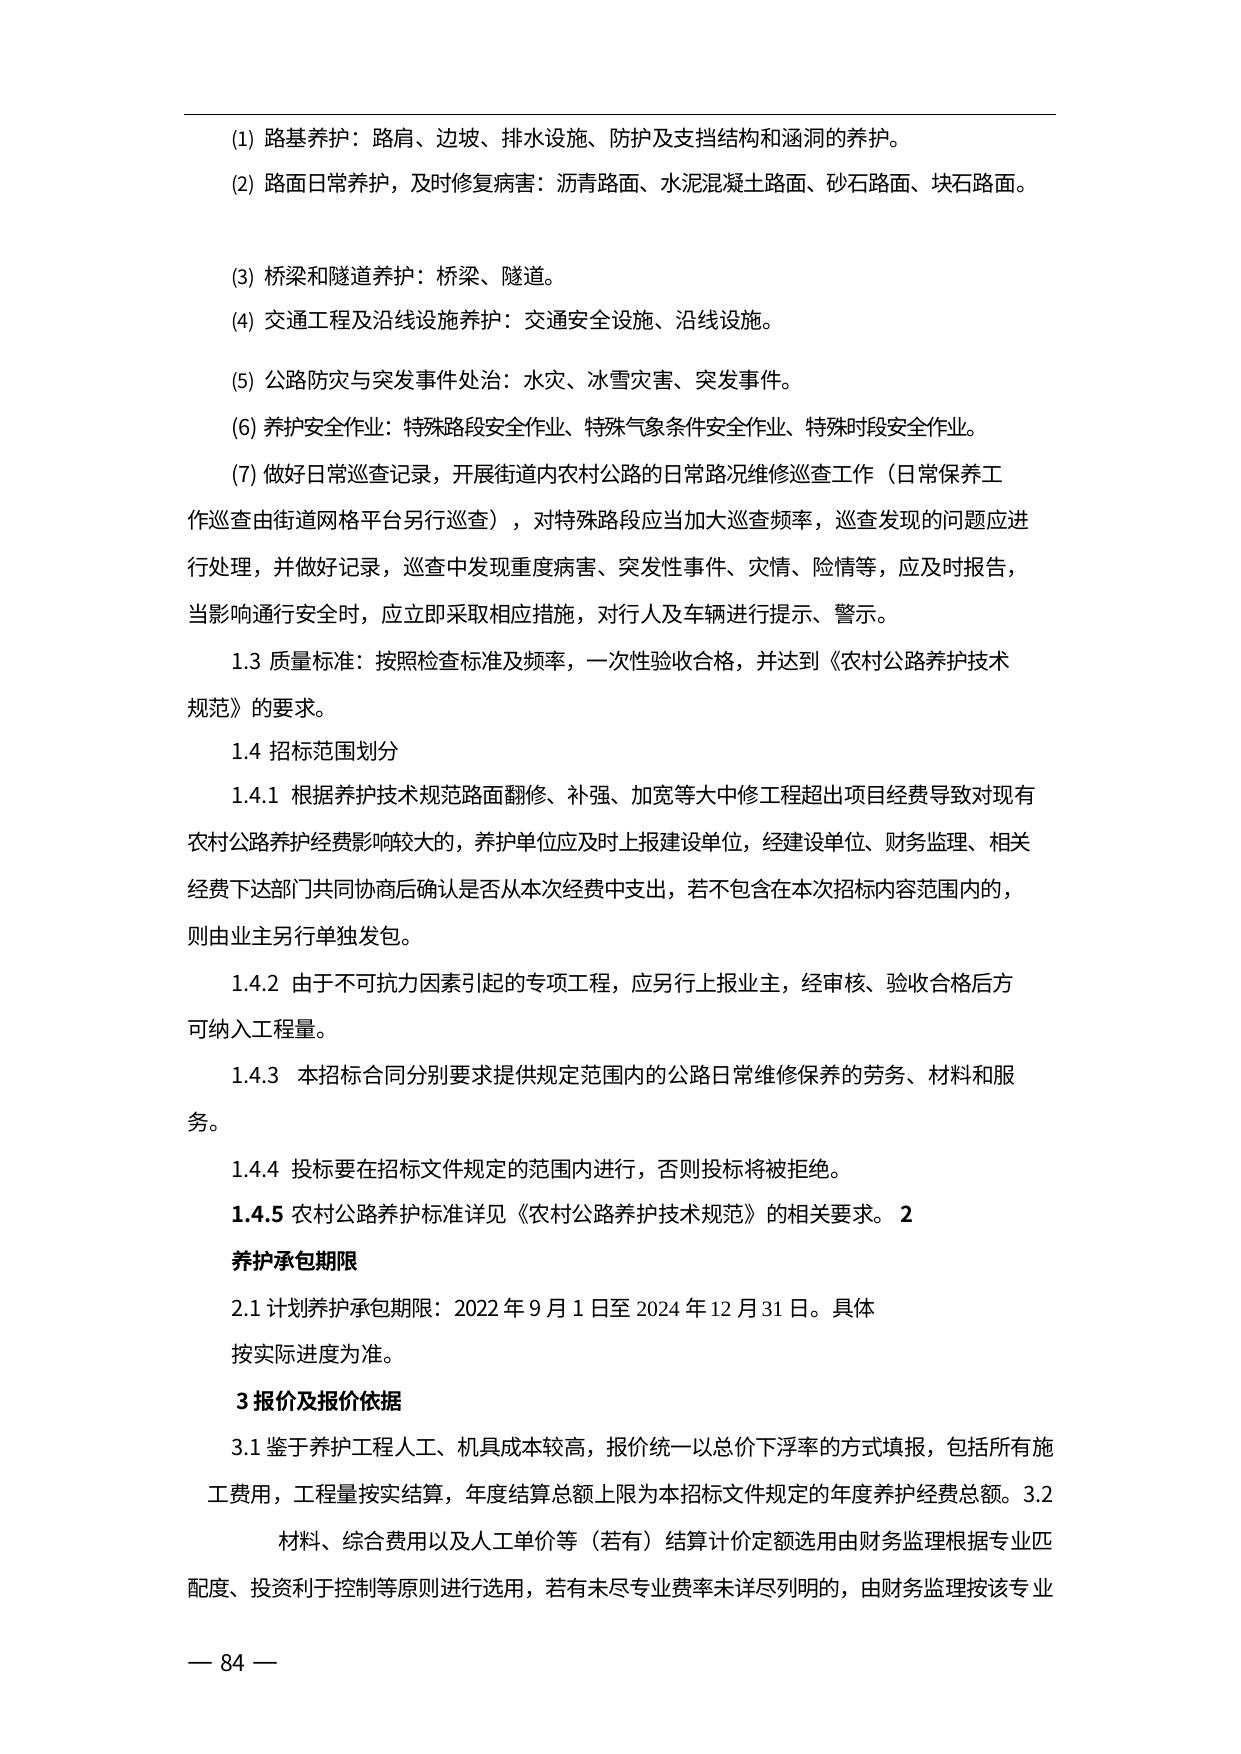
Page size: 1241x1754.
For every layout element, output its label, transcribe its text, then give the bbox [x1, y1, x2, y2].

list 交通工程及沿线设施养护：交通安全设施、沿线设施。 [231, 303, 833, 335]
list 根据养护技术规范路面翻修、补强、加宽等大中修工程超出项目经费导致对现有农村公路养护经费影响较大的，养护单位应及时上报建设单位，经建设单位、财务监理、相关经费下达部门共同协商后确认是否从本次经费中支出，若不包含在本次招标内容范围内的，则由业主另行单独发包。 [187, 778, 1043, 951]
text 3.1 鉴于养护工程人工、机具成本较高，报价统一以总价下浮率的方式填报，包括所有施工费用，工程量按实结算，年度结算总额上限为本招标文件规定的年度养护经费总额。3.2 材料、综合费用以及人工单价等（若有）结算计价定额选用由财务监理根据专业匹 [187, 1430, 1054, 1556]
list 质量标准：按照检查标准及频率，一次性验收合格，并达到《农村公路养护技术规范》的要求。 [187, 644, 1032, 722]
list 桥梁和隧道养护：桥梁、隧道。 [231, 262, 1240, 290]
list 由于不可抗力因素引起的专项工程，应另行上报业主，经审核、验收合格后方可纳入工程量。 [187, 966, 1032, 1044]
list 农村公路养护标准详见《农村公路养护技术规范》的相关要求。 2 养护承包期限 [231, 1197, 915, 1276]
text 2.1 计划养护承包期限：2022年9月1日至2024 年 12 月 31 日。具体按实际进度为准。 [231, 1291, 882, 1369]
list 本招标合同分别要求提供规定范围内的公路日常维修保养的劳务、材料和服务。 [187, 1058, 1031, 1137]
list 公路防灾与突发事件处治：水灾、冰雪灾害、突发事件。 [231, 363, 833, 395]
list 招标范围划分 [231, 737, 1240, 765]
list 投标要在招标文件规定的范围内进行，否则投标将被拒绝。 [231, 1152, 1240, 1184]
list 路基养护：路肩、边坡、排水设施、防护及支挡结构和涵洞的养护。 [231, 124, 1240, 152]
text (7) 做好日常巡查记录，开展街道内农村公路的日常路况维修巡查工作（日常保养工 [231, 457, 1043, 488]
text 3 报价及报价依据 [231, 1384, 882, 1415]
list 路面日常养护，及时修复病害：沥青路面、水泥混凝土路面、砂石路面、块石路面。 [187, 166, 1033, 246]
text 作巡查由街道网格平台另行巡查），对特殊路段应当加大巡查频率，巡查发现的问题应进行处理，并做好记录，巡查中发现重度病害、突发性事件、灾情、险情等，应及时报告， 当影响通行安全时，应立即采取相应措施，对行人及车辆进行提示、警示。 [187, 503, 1041, 629]
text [187, 1571, 1054, 1602]
text (6) 养护安全作业：特殊路段安全作业、特殊气象条件安全作业、特殊时段安全作业。 [231, 410, 1043, 442]
